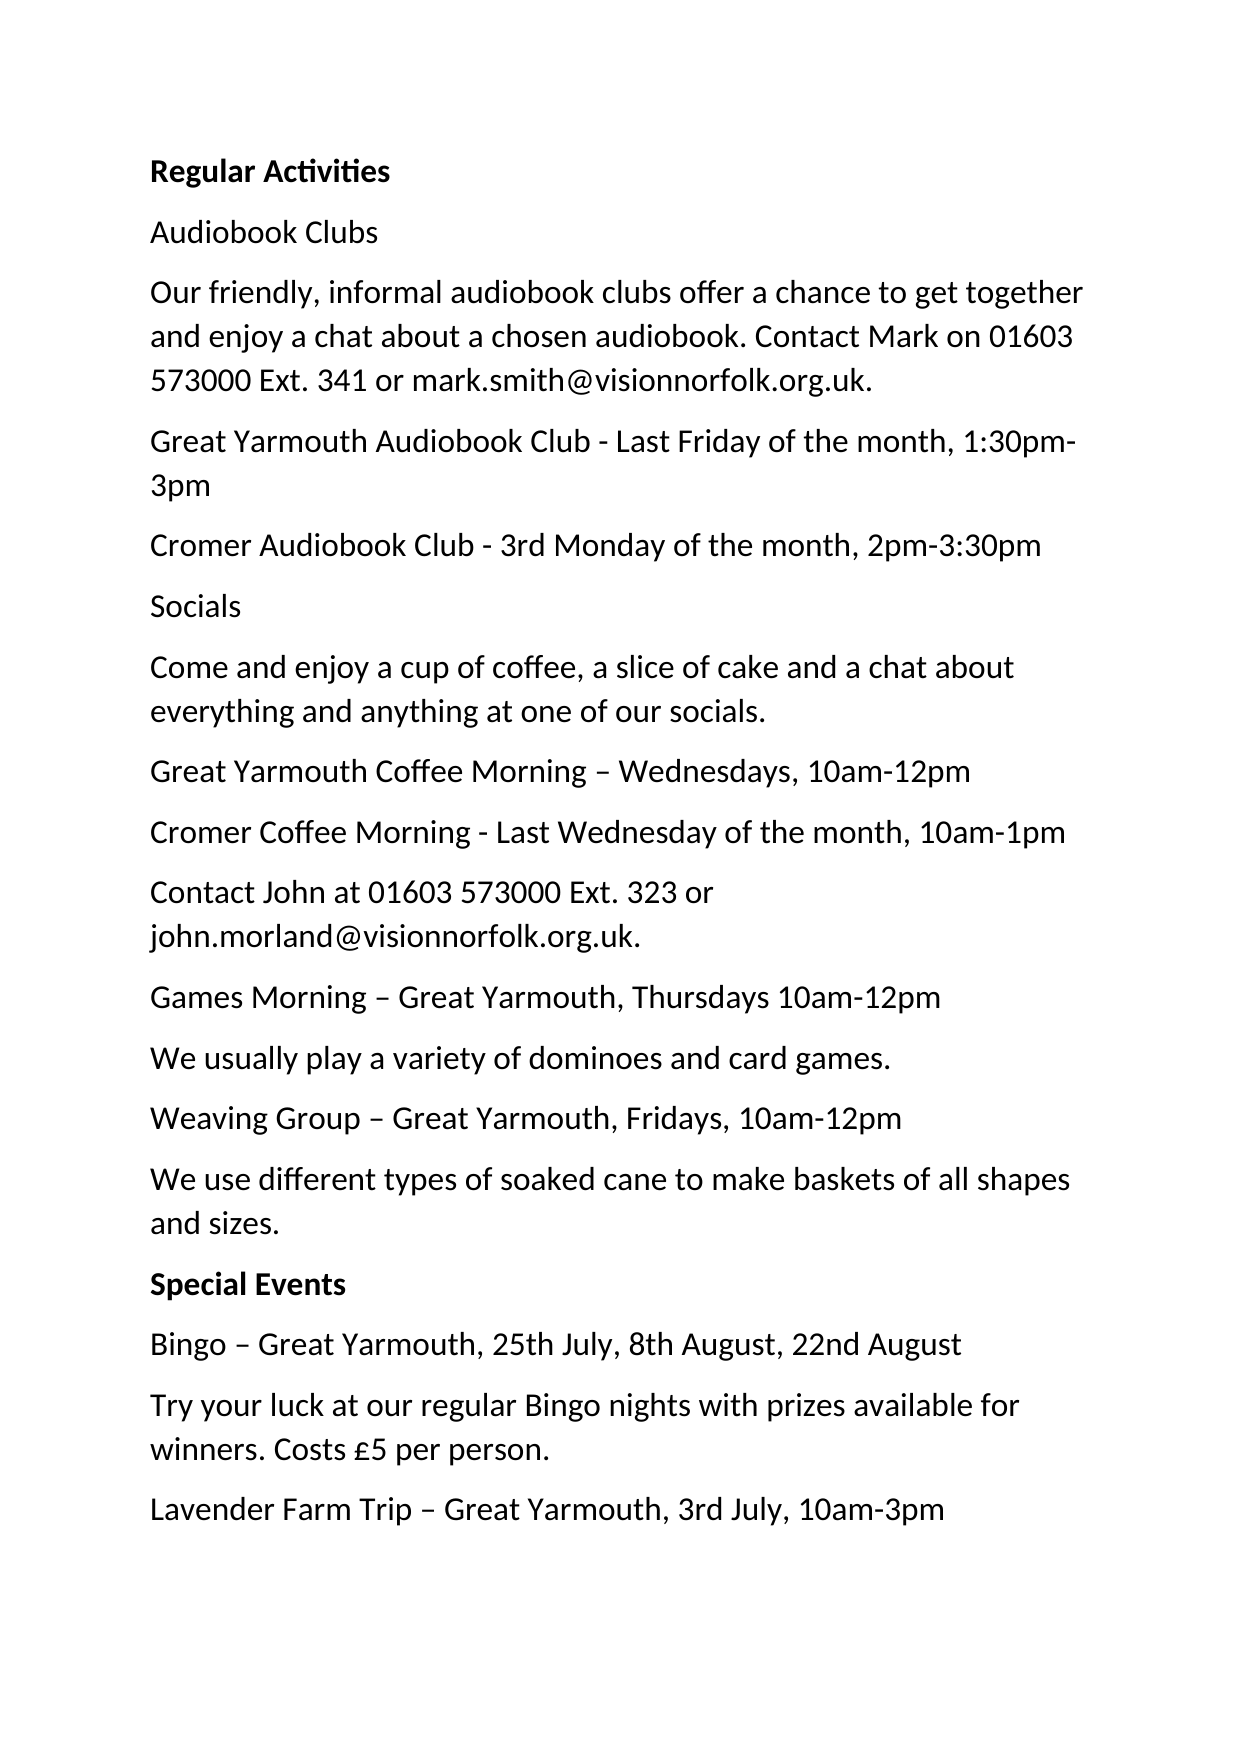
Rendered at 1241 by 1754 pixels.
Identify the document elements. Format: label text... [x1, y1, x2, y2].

text Try your luck at our regular Bingo nights with prizes available for winners. Costs £5 per person. [150, 1384, 1090, 1468]
text Our friendly, informal audiobook clubs offer a chance to get together and enjoy a chat about a chosen audiobook. Contact Mark on 01603 573000 Ext. 341 or mark.smith@visionnorfolk.org.uk. [150, 271, 1090, 400]
text Audiobook Clubs [150, 211, 1090, 251]
text Bingo – Great Yarmouth, 25th July, 8th August, 22nd August [150, 1323, 1090, 1364]
text Contact John at 01603 573000 Ext. 323 or john.morland@visionnorfolk.org.uk. [150, 871, 1090, 956]
text Socials [150, 585, 1090, 626]
text Great Yarmouth Coffee Morning – Wednesdays, 10am-12pm [150, 750, 1090, 791]
text Games Morning – Great Yarmouth, Thursdays 10am-12pm [150, 976, 1090, 1017]
text Special Events [150, 1262, 1090, 1303]
text Lavender Farm Trip – Great Yarmouth, 3rd July, 10am-3pm [150, 1488, 1090, 1529]
text Cromer Audiobook Club - 3rd Monday of the month, 2pm-3:30pm [150, 524, 1090, 565]
text Cromer Coffee Morning - Last Wednesday of the month, 10am-1pm [150, 811, 1090, 852]
text Weaving Group – Great Yarmouth, Fridays, 10am-12pm [150, 1097, 1090, 1138]
text We use different types of soaked cane to make baskets of all shapes and sizes. [150, 1158, 1090, 1243]
text Come and enjoy a cup of coffee, a slice of cake and a chat about everything and anything at one of our socials. [150, 646, 1090, 730]
text Regular Activities [150, 150, 1090, 191]
text Great Yarmouth Audiobook Club - Last Friday of the month, 1:30pm-3pm [150, 420, 1090, 504]
text We usually play a variety of dominoes and card games. [150, 1037, 1090, 1077]
